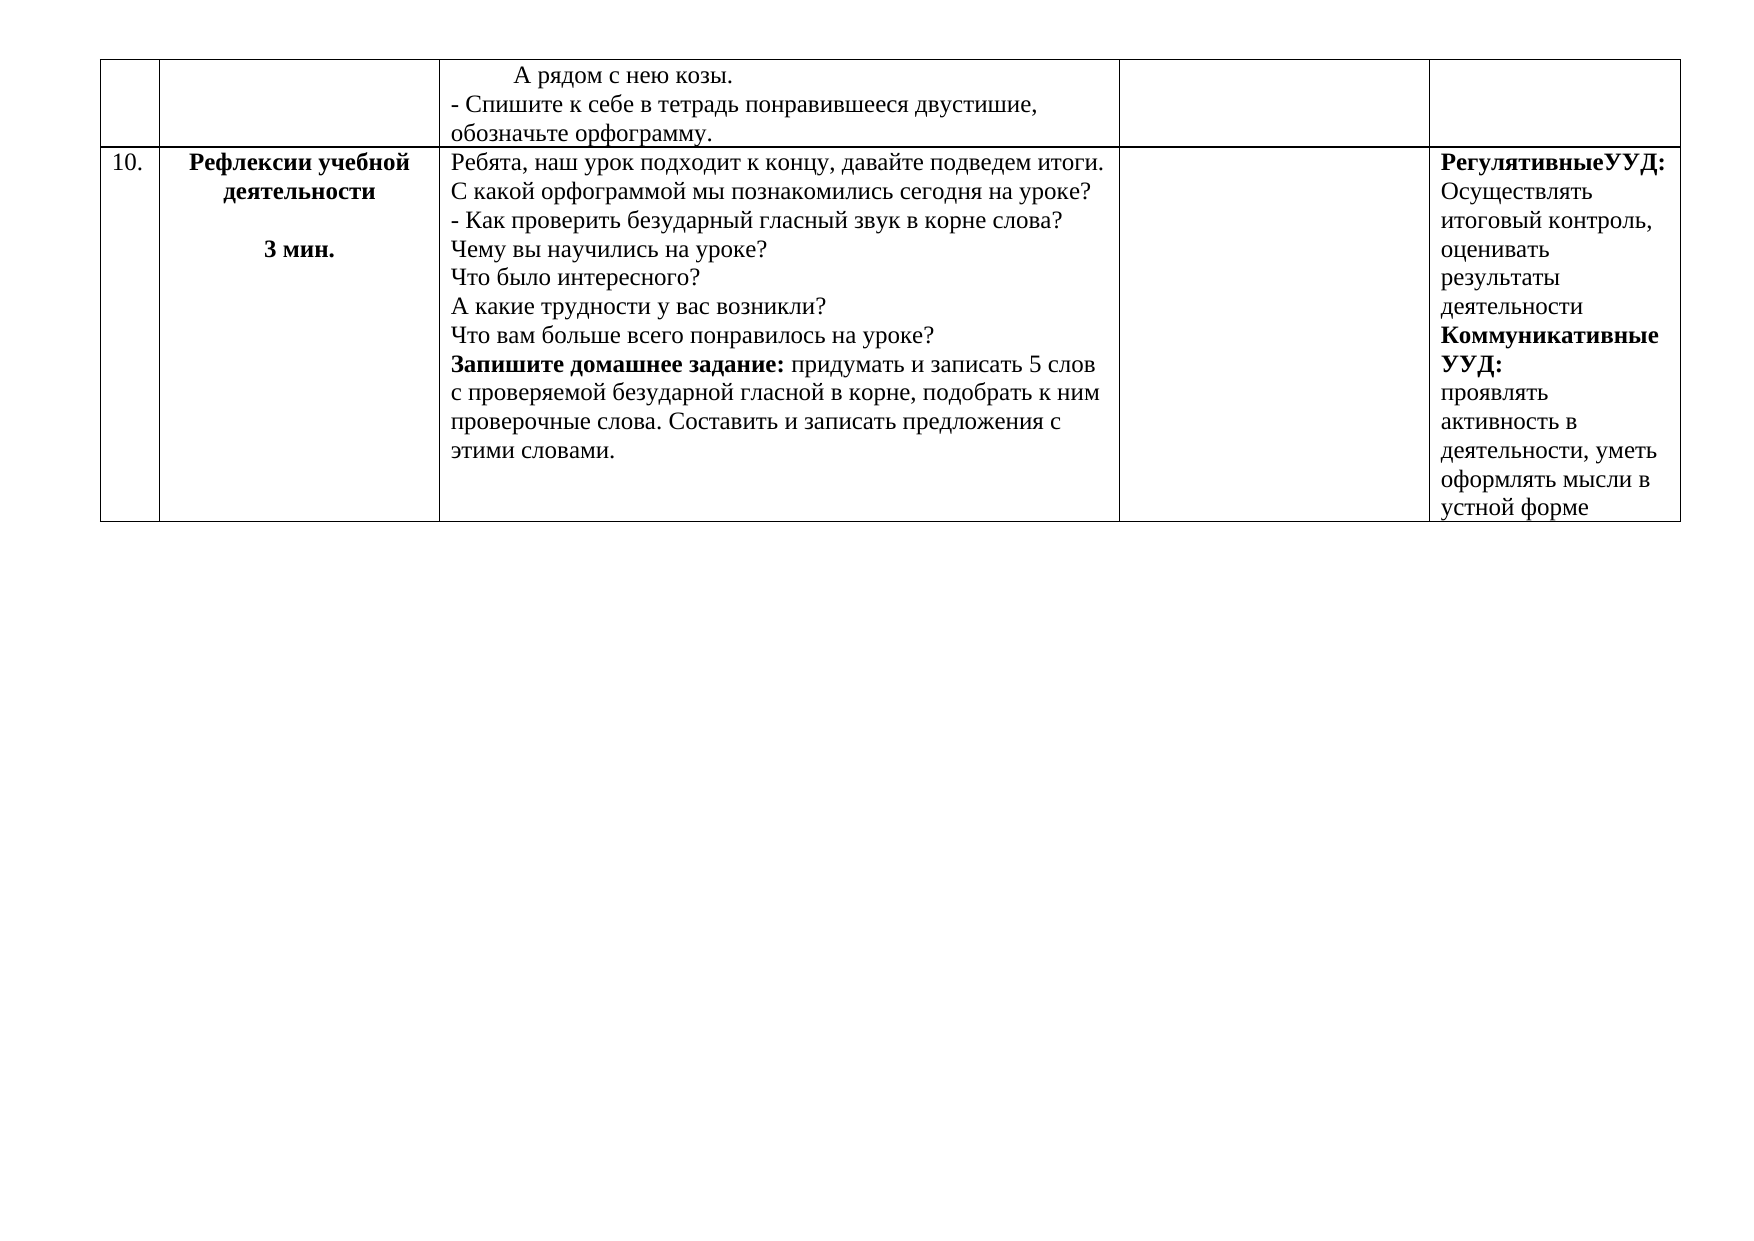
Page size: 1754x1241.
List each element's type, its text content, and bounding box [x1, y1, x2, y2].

table_cell Рефлексии учебной деятельности 3 мин. [160, 148, 439, 521]
table_cell 10. [101, 148, 159, 521]
table_cell РегулятивныеУУД: Осуществлять итоговый контроль, оценивать результаты деятельности Коммуникативные УУД: проявлять активность в деятельности, уметь оформлять мысли в устной форме [1430, 148, 1680, 521]
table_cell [1120, 60, 1429, 146]
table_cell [440, 60, 1119, 146]
table_cell [1120, 148, 1429, 521]
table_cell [160, 60, 439, 146]
table_cell 9. [101, 60, 159, 146]
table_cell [1430, 60, 1680, 146]
table_cell Ребята, наш урок подходит к концу, давайте подведем итоги. С какой орфограммой мы познакомились сегодня на уроке? - Как проверить безударный гласный звук в корне слова? Чему вы научились на уроке? Что было интересного? А какие трудности у вас возникли? Что вам больше всего понравилось на уроке? Запишите домашнее задание: придумать и записать 5 слов с проверяемой безударной гласной в корне, подобрать к ним проверочные слова. Составить и записать предложения с этими словами. [440, 148, 1119, 521]
